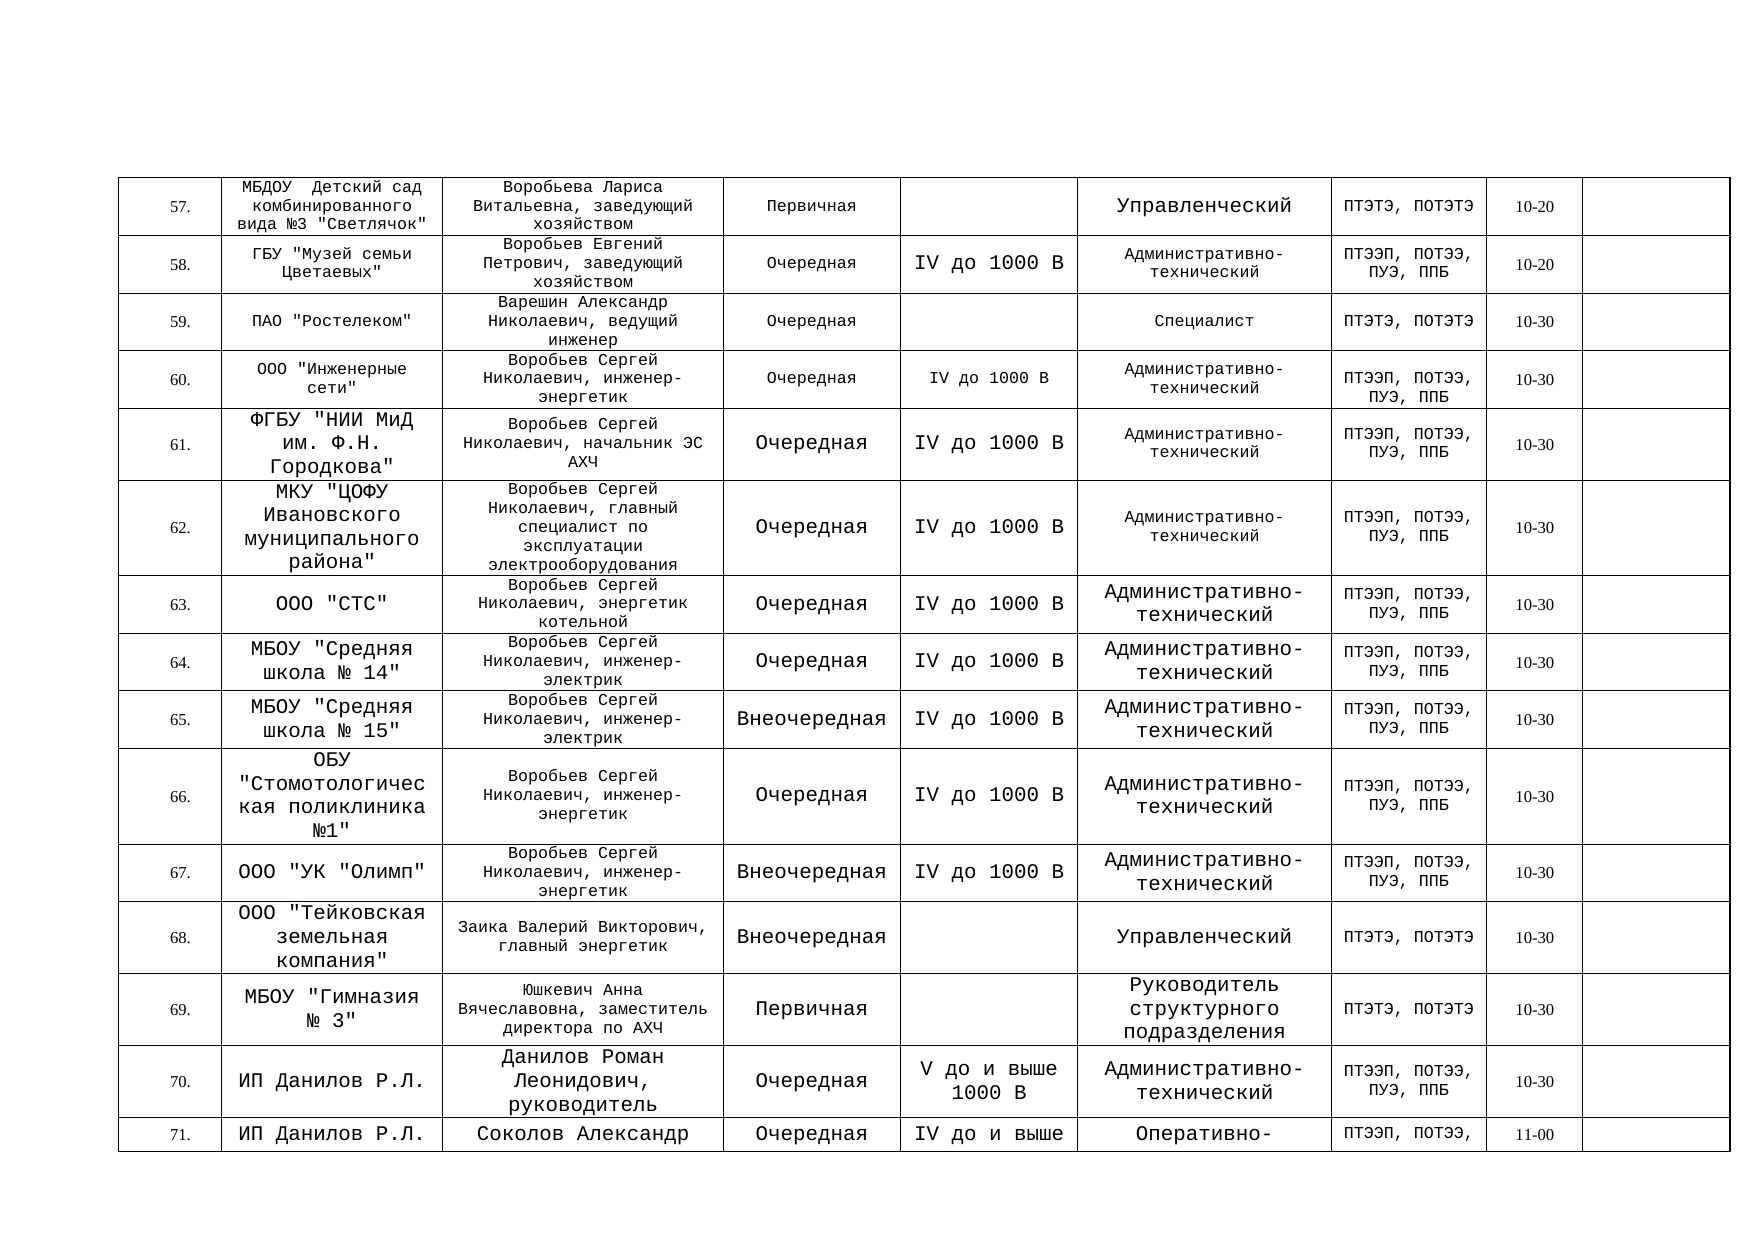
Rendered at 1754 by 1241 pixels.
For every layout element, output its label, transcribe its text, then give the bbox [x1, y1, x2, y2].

table_cell [1583, 974, 1729, 1045]
table_cell Административно-технический [1078, 634, 1331, 690]
table_cell Очередная [724, 1046, 900, 1117]
table_cell 10-30 [1487, 576, 1582, 633]
table_cell Очередная [724, 634, 900, 690]
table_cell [1332, 1118, 1486, 1151]
table_cell Данилов Роман Леонидович, руководитель [443, 1046, 723, 1117]
table_cell Внеочередная [724, 691, 900, 748]
table_cell Очередная [724, 481, 900, 575]
table_cell [119, 902, 221, 973]
table_cell МБОУ "Средняя школа № 14" [222, 634, 442, 690]
table_cell IV до 1000 В [901, 576, 1077, 633]
table_cell Первичная [724, 974, 900, 1045]
table_cell ООО "УК "Олимп" [222, 845, 442, 901]
table_cell Юшкевич Анна Вячеславовна, заместитель директора по АХЧ [443, 974, 723, 1045]
table_cell ФГБУ "НИИ МиД им. Ф.Н. Городкова" [222, 409, 442, 479]
table_cell Административно-технический [1078, 481, 1331, 575]
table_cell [1078, 1118, 1331, 1151]
table_cell 10-30 [1487, 749, 1582, 844]
table_cell Очередная [724, 294, 900, 350]
table_cell V до и выше 1000 В [901, 1046, 1077, 1117]
table_cell МБОУ "Средняя школа № 15" [222, 691, 442, 748]
table_cell Очередная [724, 236, 900, 292]
table_cell [1583, 691, 1729, 748]
table_cell 11-00 [1487, 1118, 1582, 1151]
table_cell Управленческий [1078, 178, 1331, 235]
table_cell ПТЭЭП, ПОТЭЭ, ПУЭ, ППБ [1332, 634, 1486, 690]
table_cell ИП Данилов Р.Л. [222, 1118, 442, 1151]
table_cell 10-30 [1487, 1046, 1582, 1117]
table_cell IV до и выше 1000 В [901, 1118, 1077, 1151]
table_cell [1583, 634, 1729, 690]
table_cell Варешин Александр Николаевич, ведущий инженер [443, 294, 723, 350]
table_cell [1583, 1118, 1729, 1151]
table_cell Очередная [724, 409, 900, 479]
table_cell [901, 974, 1077, 1045]
table_cell Административно-технический [1078, 749, 1331, 844]
table_cell 10-30 [1487, 351, 1582, 408]
table_cell [119, 481, 221, 575]
table_cell [1583, 902, 1729, 973]
table_cell [119, 691, 221, 748]
table_cell Очередная [724, 351, 900, 408]
table_cell ПТЭТЭ, ПОТЭТЭ [1332, 974, 1486, 1045]
table_cell [1583, 749, 1729, 844]
table_cell ПТЭЭП, ПОТЭЭ, ПУЭ, ППБ [1332, 481, 1486, 575]
table_cell [1583, 236, 1729, 292]
table_cell [119, 1046, 221, 1117]
table_cell Воробьев Сергей Николаевич, инженер-энергетик [443, 351, 723, 408]
table_cell [901, 178, 1077, 235]
table_cell [119, 351, 221, 408]
table_cell ООО "Инженерные сети" [222, 351, 442, 408]
table_cell 10-30 [1487, 845, 1582, 901]
table_cell [1583, 178, 1729, 235]
table_cell Руководитель структурного подразделения [1078, 974, 1331, 1045]
table_cell Очередная [724, 749, 900, 844]
table_cell ГБУ "Музей семьи Цветаевых" [222, 236, 442, 292]
table_cell Внеочередная [724, 845, 900, 901]
table_cell 10-30 [1487, 974, 1582, 1045]
table_cell ПТЭТЭ, ПОТЭТЭ [1332, 294, 1486, 350]
table_cell ПТЭЭП, ПОТЭЭ, ПУЭ, ППБ [1332, 1046, 1486, 1117]
table_cell IV до 1000 В [901, 749, 1077, 844]
table_cell Воробьев Сергей Николаевич, инженер-электрик [443, 634, 723, 690]
table_cell 10-20 [1487, 178, 1582, 235]
table_cell ОБУ "Стомотологическая поликлиника №1" [222, 749, 442, 844]
table_cell Воробьев Сергей Николаевич, инженер-энергетик [443, 749, 723, 844]
table_cell Административно-технический [1078, 576, 1331, 633]
table_cell IV до 1000 В [901, 351, 1077, 408]
table_cell Специалист [1078, 294, 1331, 350]
table_cell ПТЭЭП, ПОТЭЭ, ПУЭ, ППБ [1332, 409, 1486, 479]
table_cell [119, 749, 221, 844]
table_cell ПТЭЭП, ПОТЭЭ, ПУЭ, ППБ [1332, 691, 1486, 748]
table_cell МБДОУ Детский сад комбинированного вида №3 "Светлячок" [222, 178, 442, 235]
table_cell Внеочередная [724, 902, 900, 973]
table_cell ПТЭТЭ, ПОТЭТЭ [1332, 902, 1486, 973]
table_cell [1583, 409, 1729, 479]
table_cell МКУ "ЦОФУ Ивановского муниципального района" [222, 481, 442, 575]
table_cell ПТЭТЭ, ПОТЭТЭ [1332, 178, 1486, 235]
table_cell [1583, 294, 1729, 350]
table_cell Административно-технический [1078, 845, 1331, 901]
table_cell Воробьев Сергей Николаевич, энергетик котельной [443, 576, 723, 633]
table_cell [119, 974, 221, 1045]
table_cell 10-30 [1487, 634, 1582, 690]
table_cell ООО "СТС" [222, 576, 442, 633]
table_cell Воробьев Сергей Николаевич, главный специалист по эксплуатации электрооборудования [443, 481, 723, 575]
table_cell [119, 409, 221, 479]
table_cell Очередная [724, 1118, 900, 1151]
table_cell [119, 845, 221, 901]
table_cell IV до 1000 В [901, 691, 1077, 748]
table_cell [119, 236, 221, 292]
table_cell ПТЭЭП, ПОТЭЭ, ПУЭ, ППБ [1332, 351, 1486, 408]
table_cell [1583, 1046, 1729, 1117]
table_cell ООО "Тейковская земельная компания" [222, 902, 442, 973]
table_cell ПТЭЭП, ПОТЭЭ, ПУЭ, ППБ [1332, 845, 1486, 901]
table_cell IV до 1000 В [901, 634, 1077, 690]
table_cell Воробьева Лариса Витальевна, заведующий хозяйством [443, 178, 723, 235]
table_cell Административно-технический [1078, 236, 1331, 292]
table_cell 10-30 [1487, 902, 1582, 973]
table_cell [119, 178, 221, 235]
table_cell [119, 634, 221, 690]
table_cell Административно-технический [1078, 351, 1331, 408]
table_cell Воробьев Сергей Николаевич, инженер-энергетик [443, 845, 723, 901]
table_cell ПАО "Ростелеком" [222, 294, 442, 350]
table_cell [119, 294, 221, 350]
table_cell Очередная [724, 576, 900, 633]
table_cell IV до 1000 В [901, 236, 1077, 292]
table_cell IV до 1000 В [901, 409, 1077, 479]
table_cell [901, 902, 1077, 973]
table_cell [1583, 845, 1729, 901]
table_cell [1583, 481, 1729, 575]
table_cell Административно-технический [1078, 1046, 1331, 1117]
table_cell МБОУ "Гимназия № 3" [222, 974, 442, 1045]
table_cell [1583, 576, 1729, 633]
table_cell Первичная [724, 178, 900, 235]
table_cell 10-20 [1487, 236, 1582, 292]
table_cell ИП Данилов Р.Л. [222, 1046, 442, 1117]
table_cell ПТЭЭП, ПОТЭЭ, ПУЭ, ППБ [1332, 749, 1486, 844]
table_cell IV до 1000 В [901, 845, 1077, 901]
table_cell 10-30 [1487, 294, 1582, 350]
table_cell 10-30 [1487, 409, 1582, 479]
table_cell Воробьев Евгений Петрович, заведующий хозяйством [443, 236, 723, 292]
table_cell [901, 294, 1077, 350]
table_cell Административно-технический [1078, 691, 1331, 748]
table_cell Заика Валерий Викторович, главный энергетик [443, 902, 723, 973]
table_cell [119, 1118, 221, 1151]
table_cell 10-30 [1487, 691, 1582, 748]
table_cell ПТЭЭП, ПОТЭЭ, ПУЭ, ППБ [1332, 236, 1486, 292]
table_cell [1583, 351, 1729, 408]
table_cell Административно-технический [1078, 409, 1331, 479]
table_cell ПТЭЭП, ПОТЭЭ, ПУЭ, ППБ [1332, 576, 1486, 633]
table_cell Воробьев Сергей Николаевич, инженер-электрик [443, 691, 723, 748]
table_cell 10-30 [1487, 481, 1582, 575]
table_cell Воробьев Сергей Николаевич, начальник ЭС АХЧ [443, 409, 723, 479]
table_cell Управленческий [1078, 902, 1331, 973]
table_cell [119, 576, 221, 633]
table_cell IV до 1000 В [901, 481, 1077, 575]
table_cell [443, 1118, 723, 1151]
